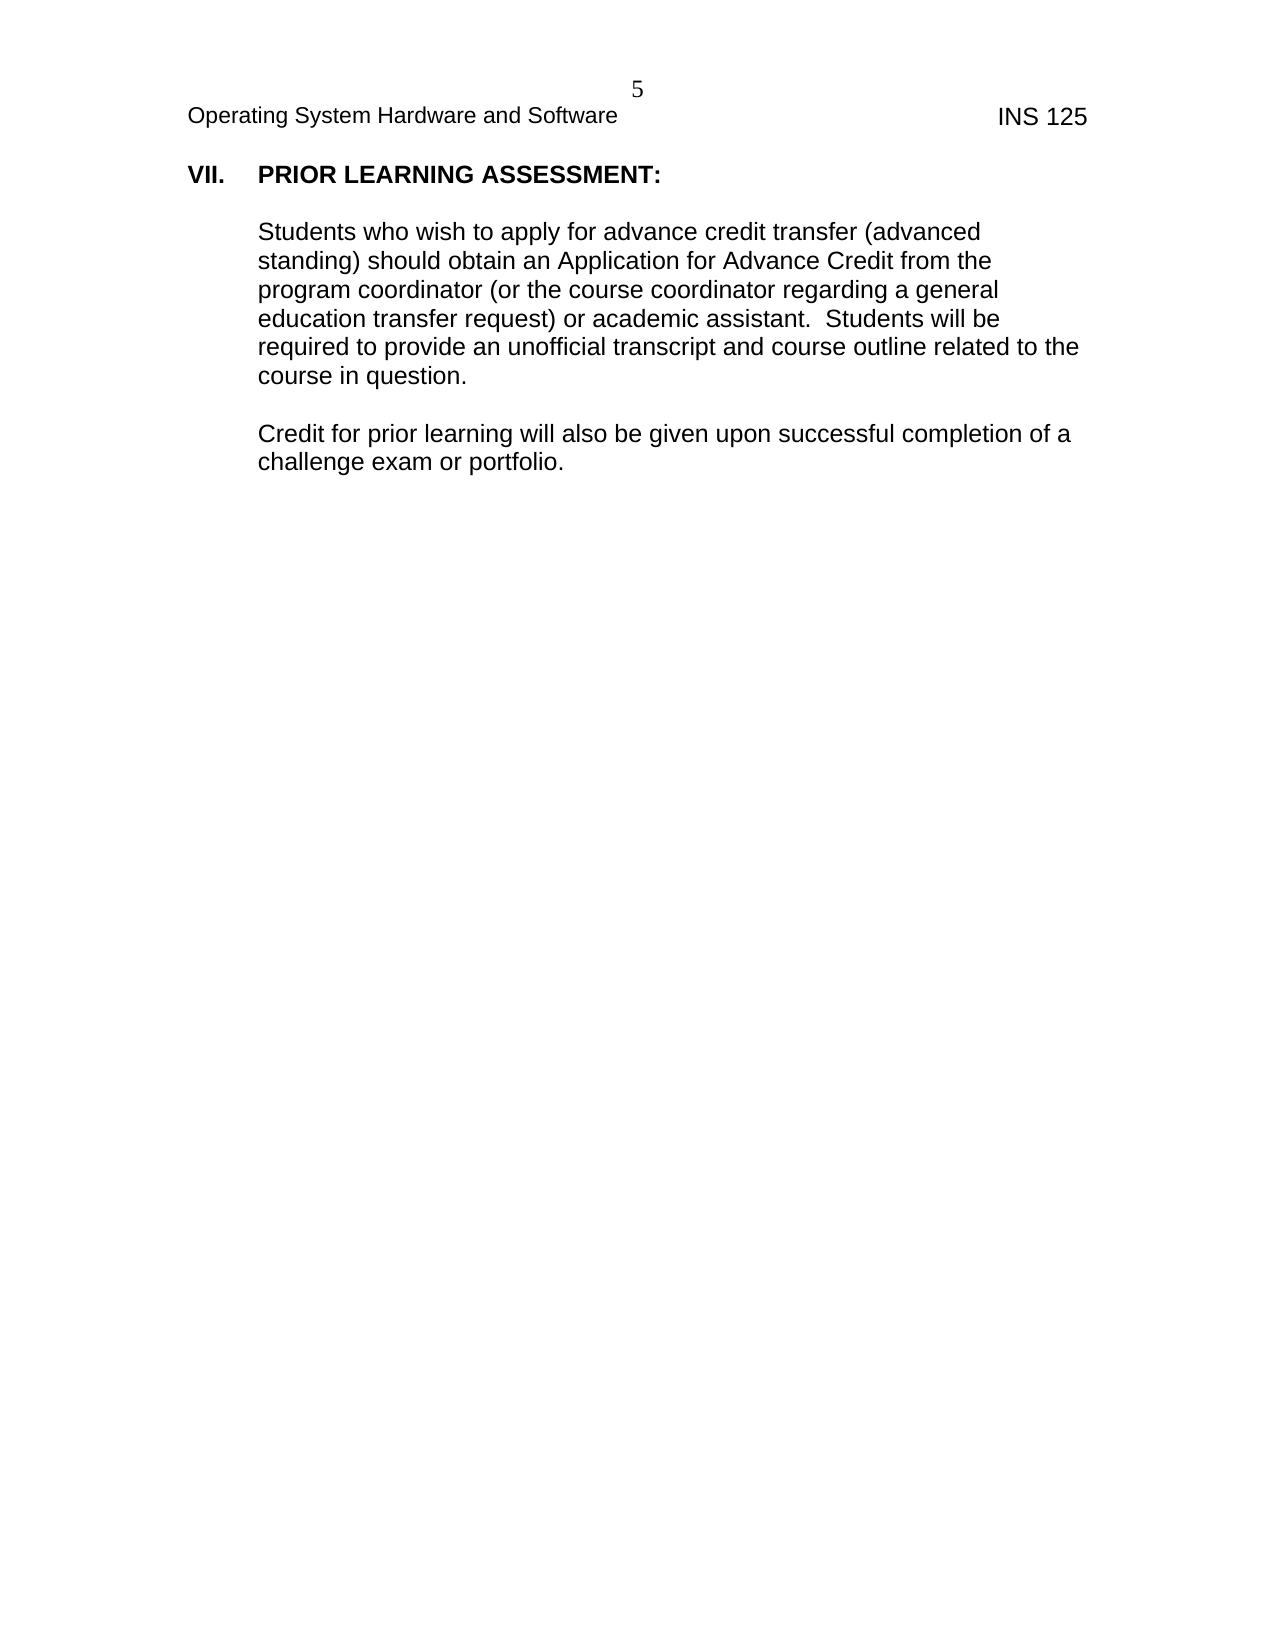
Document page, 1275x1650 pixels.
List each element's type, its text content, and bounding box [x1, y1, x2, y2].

table_header PRIOR LEARNING ASSESSMENT: Students who wish to apply for advance credit transfer (advanced standing) should obtain an Application for Advance Credit from the program coordinator (or the course coordinator regarding a general education transfer request) or academic assistant. Students will be required to provide an unofficial transcript and course outline related to the course in question. Credit for prior learning will also be given upon successful completion of a challenge exam or portfolio. [246, 160, 1099, 476]
table_header VII. [176, 160, 246, 476]
